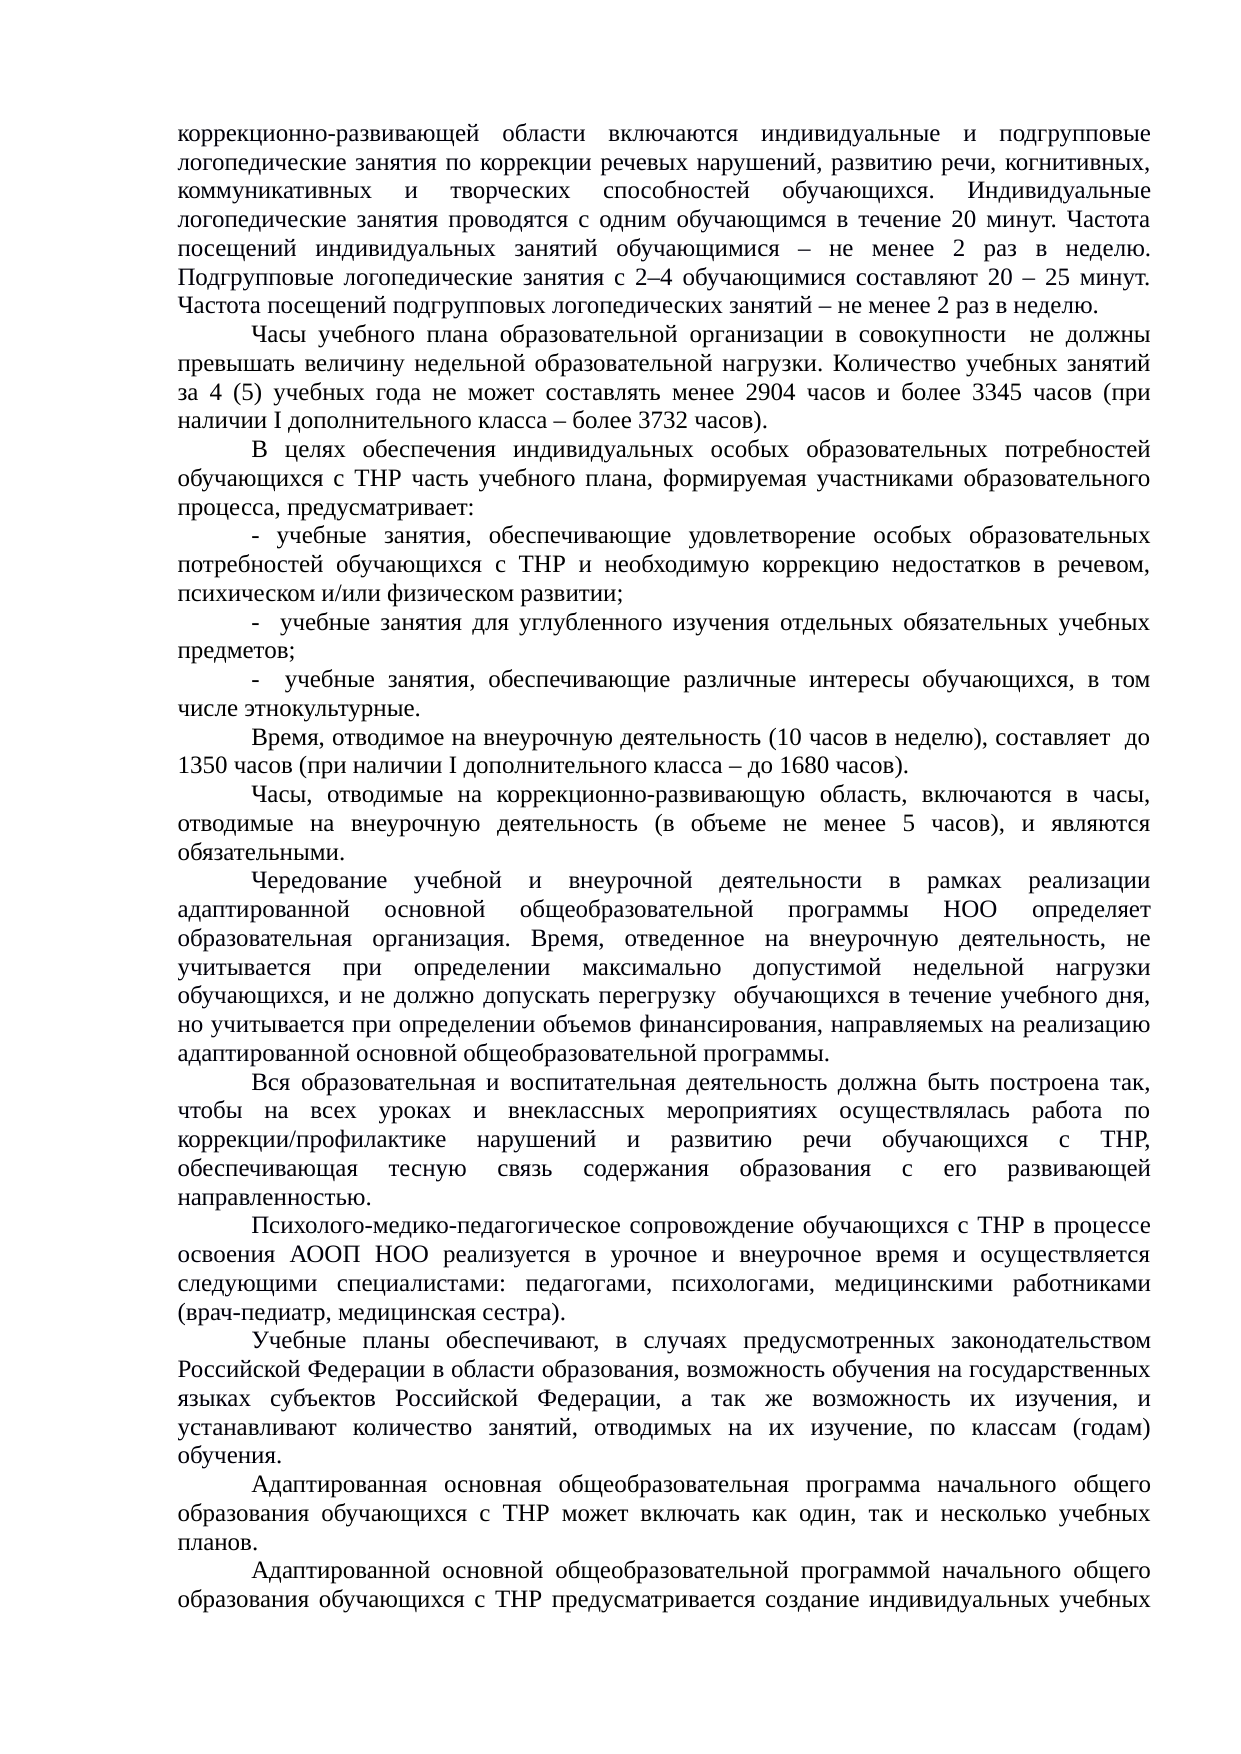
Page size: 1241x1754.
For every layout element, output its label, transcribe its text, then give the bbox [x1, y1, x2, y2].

text - учебные занятия, обеспечивающие удовлетворение особых образовательных потребностей обучающихся с ТНР и необходимую коррекцию недостатков в речевом, психическом и/или физическом развитии; [177, 521, 1152, 607]
text Адаптированная основная общеобразовательная программа начального общего образования обучающихся с ТНР может включать как один, так и несколько учебных планов. [177, 1469, 1152, 1556]
text Вся образовательная и воспитательная деятельность должна быть построена так, чтобы на всех уроках и внеклассных мероприятиях осуществлялась работа по коррекции/профилактике нарушений и развитию речи обучающихся с ТНР, обеспечивающая тесную связь содержания образования с его развивающей направленностью. [177, 1067, 1152, 1211]
text - учебные занятия, обеспечивающие различные интересы обучающихся, в том числе этнокультурные. [177, 664, 1152, 722]
text Чередование учебной и внеурочной деятельности в рамках реализации адаптированной основной общеобразовательной программы НОО определяет образовательная организация. Время, отведенное на внеурочную деятельность, не учитывается при определении максимально допустимой недельной нагрузки обучающихся, и не должно допускать перегрузку обучающихся в течение учебного дня, но учитывается при определении объемов финансирования, направляемых на реализацию адаптированной основной общеобразовательной программы. [177, 866, 1152, 1067]
text Часы учебного плана образовательной организации в совокупности не должны превышать величину недельной образовательной нагрузки. Количество учебных занятий за 4 (5) учебных года не может составлять менее 2904 часов и более 3345 часов (при наличии I дополнительного класса – более 3732 часов). [177, 319, 1152, 434]
text - учебные занятия для углубленного изучения отдельных обязательных учебных предметов; [177, 607, 1152, 664]
text Психолого-медико-педагогическое сопровождение обучающихся с ТНР в процессе освоения АООП НОО реализуется в урочное и внеурочное время и осуществляется следующими специалистами: педагогами, психологами, медицинскими работниками (врач-педиатр, медицинская сестра). [177, 1211, 1152, 1326]
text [177, 118, 1152, 319]
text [177, 1556, 1152, 1613]
text В целях обеспечения индивидуальных особых образовательных потребностей обучающихся с ТНР часть учебного плана, формируемая участниками образовательного процесса, предусматривает: [177, 434, 1152, 521]
text Часы, отводимые на коррекционно-развивающую область, включаются в часы, отводимые на внеурочную деятельность (в объеме не менее 5 часов), и являются обязательными. [177, 779, 1152, 866]
text Учебные планы обеспечивают, в случаях предусмотренных законодательством Российской Федерации в области образования, возможность обучения на государственных языках субъектов Российской Федерации, а так же возможность их изучения, и устанавливают количество занятий, отводимых на их изучение, по классам (годам) обучения. [177, 1326, 1152, 1469]
text Время, отводимое на внеурочную деятельность (10 часов в неделю), составляет до 1350 часов (при наличии I дополнительного класса – до 1680 часов). [177, 722, 1152, 779]
